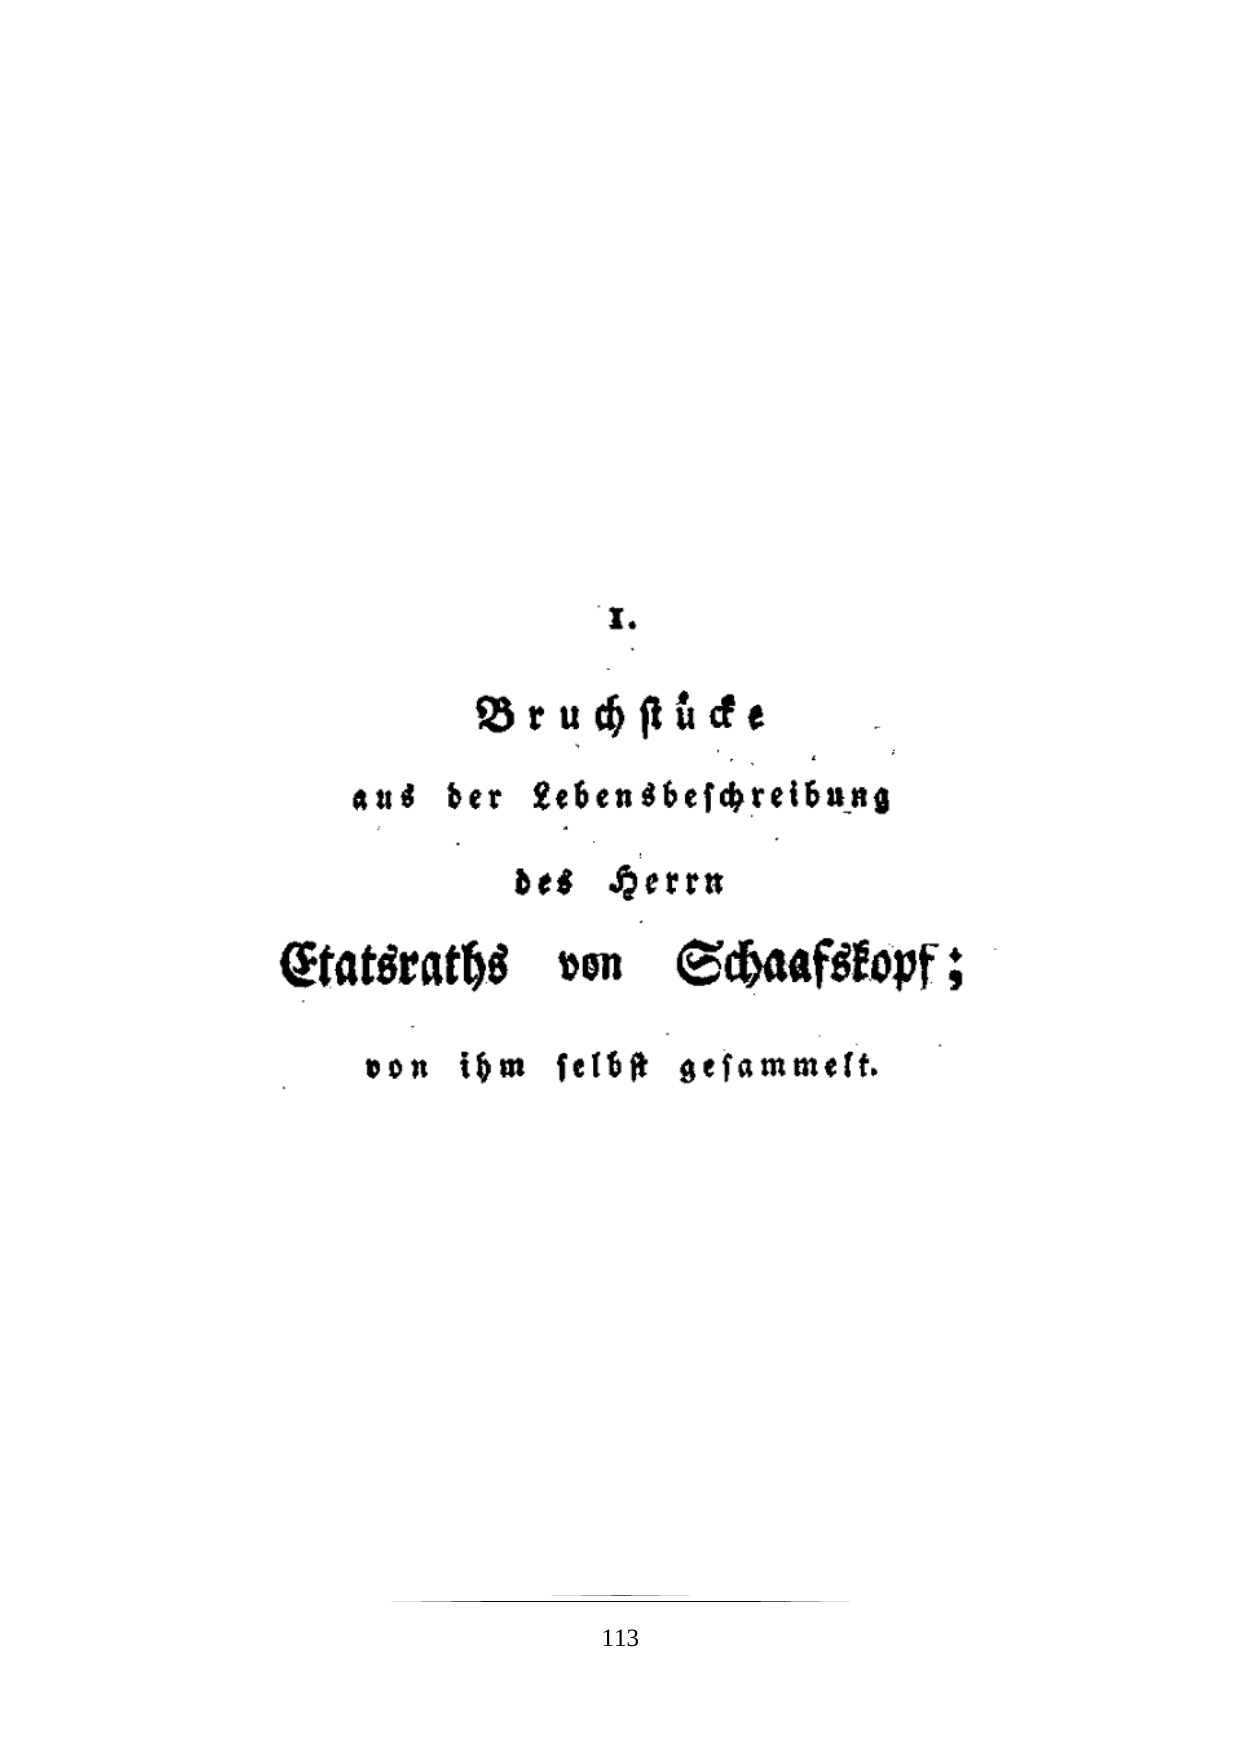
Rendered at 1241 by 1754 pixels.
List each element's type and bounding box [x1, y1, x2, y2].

picture [239, 590, 1002, 1128]
